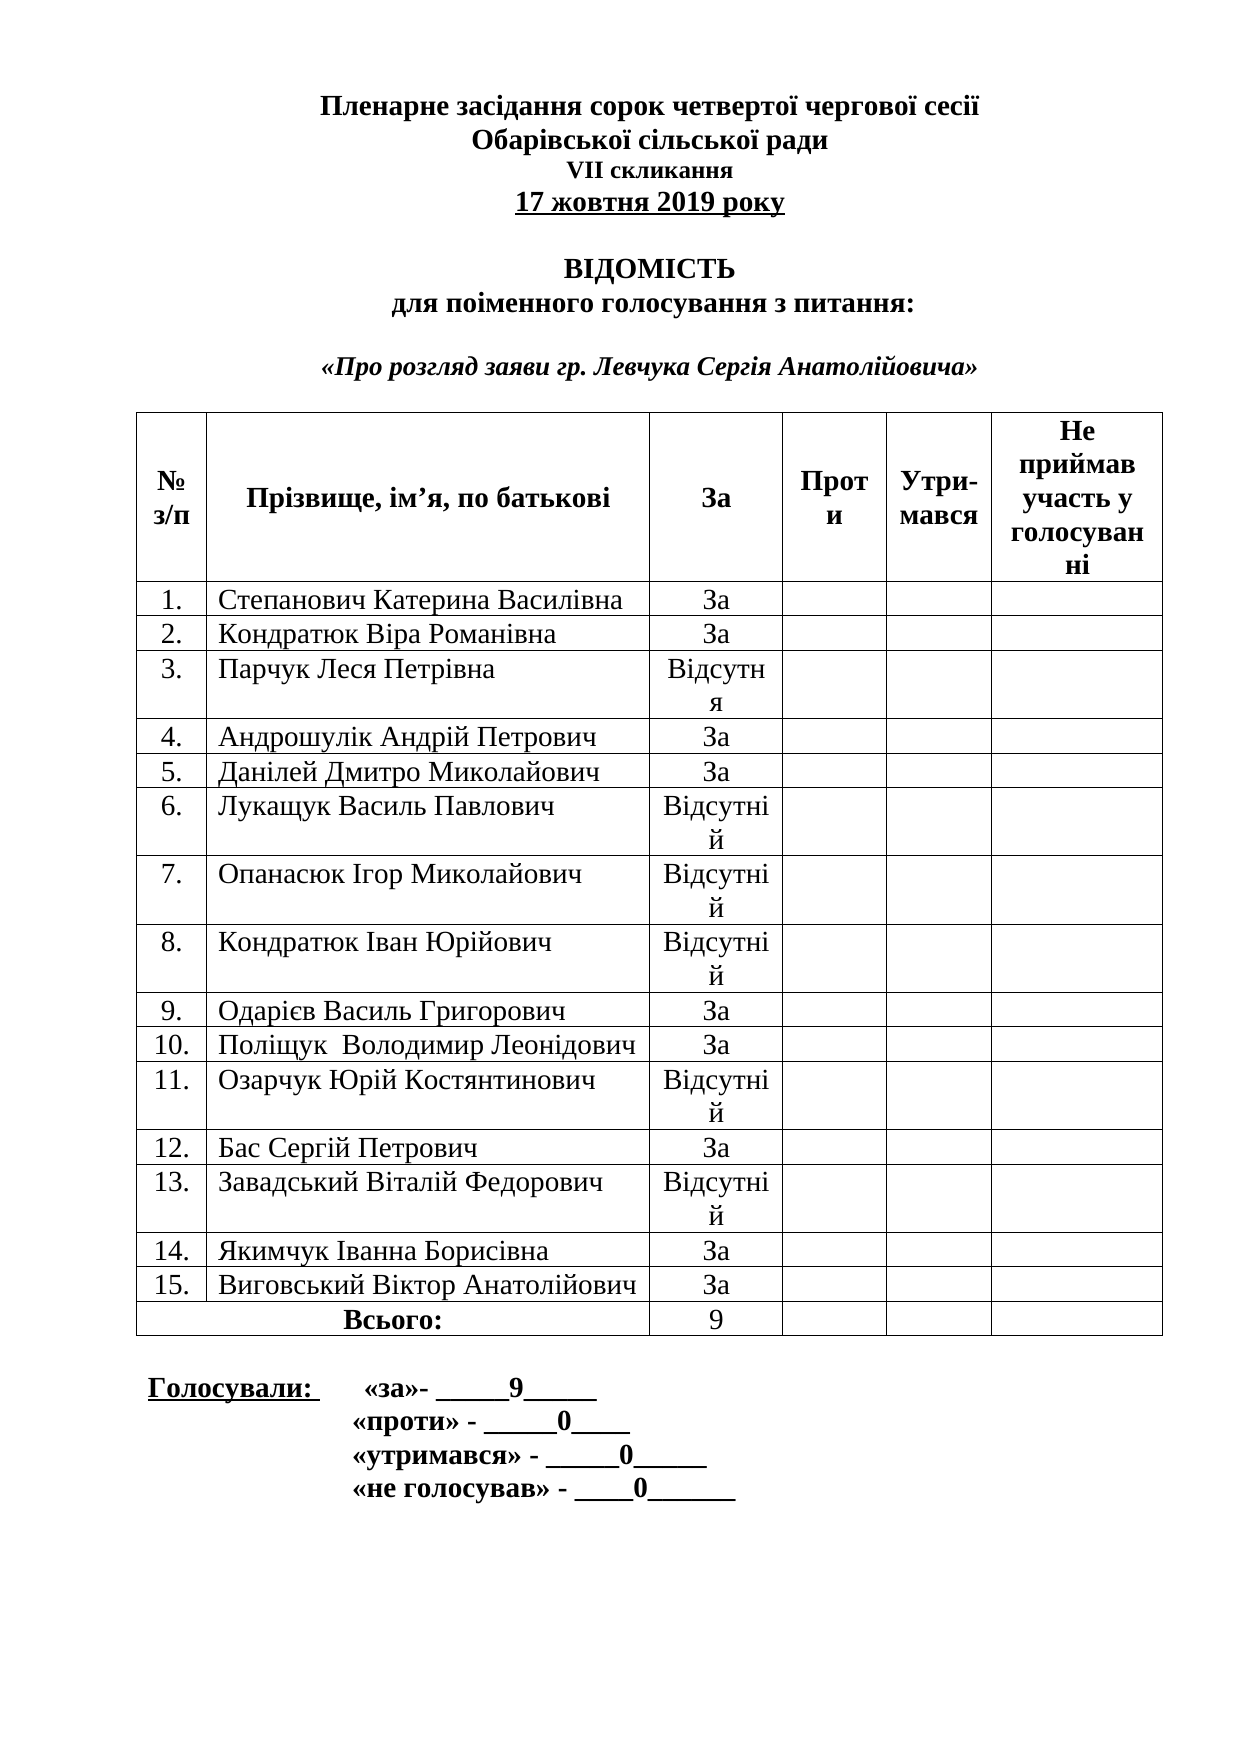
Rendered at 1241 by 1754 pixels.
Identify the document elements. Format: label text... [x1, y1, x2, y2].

table_cell Відсутня [650, 651, 782, 718]
table_cell Кондратюк Іван Юрійович [207, 925, 649, 992]
table_cell [992, 856, 1162, 923]
table_cell [992, 1267, 1162, 1301]
table_cell [887, 788, 991, 855]
table_cell [992, 925, 1162, 992]
table_cell 4. [137, 719, 206, 753]
table_cell [887, 1302, 991, 1335]
table_cell 13. [137, 1165, 206, 1232]
table_header Проти [783, 413, 886, 581]
table_cell [783, 754, 886, 787]
table_cell 12. [137, 1130, 206, 1163]
table_cell [887, 1267, 991, 1301]
table_cell [887, 719, 991, 753]
table_cell За [650, 616, 782, 650]
table_cell [783, 1062, 886, 1129]
table_cell 10. [137, 1027, 206, 1061]
table_cell 8. [137, 925, 206, 992]
table_cell Андрошулік Андрій Петрович [207, 719, 649, 753]
table_cell Відсутній [650, 925, 782, 992]
table_cell Бас Сергій Петрович [207, 1130, 649, 1163]
table_cell [992, 582, 1162, 615]
table_cell 9 [650, 1302, 782, 1335]
table_cell 3. [137, 651, 206, 718]
text 17 жовтня 2019 року [148, 184, 1152, 218]
table_cell [887, 993, 991, 1026]
table_cell Одарієв Василь Григорович [207, 993, 649, 1026]
text Пленарне засідання сорок четвертої чергової сесії [148, 88, 1152, 122]
table_header № з/п [137, 413, 206, 581]
table_cell Лукащук Василь Павлович [207, 788, 649, 855]
table_cell [992, 1062, 1162, 1129]
table_cell За [650, 1027, 782, 1061]
table_cell Завадський Віталій Федорович [207, 1165, 649, 1232]
text Обарівської сільської ради [148, 122, 1152, 156]
table_cell 7. [137, 856, 206, 923]
table_cell [783, 1233, 886, 1266]
table_cell 11. [137, 1062, 206, 1129]
table_cell [992, 1165, 1162, 1232]
table_cell Озарчук Юрій Костянтинович [207, 1062, 649, 1129]
text VII скликання [148, 156, 1152, 184]
table_cell За [650, 582, 782, 615]
table_cell Всього: [137, 1302, 649, 1335]
table_header Не приймав участь у голосуванні [992, 413, 1162, 581]
table_cell [783, 582, 886, 615]
table_cell [783, 1267, 886, 1301]
table_header Прізвище, ім’я, по батькові [207, 413, 649, 581]
table_cell [887, 1027, 991, 1061]
table_cell [992, 1027, 1162, 1061]
text «проти» - _____0____ [148, 1403, 1152, 1437]
table_cell [783, 1165, 886, 1232]
table_cell [992, 1302, 1162, 1335]
table_cell [783, 993, 886, 1026]
table_cell [887, 651, 991, 718]
table_cell 5. [137, 754, 206, 787]
table_cell Якимчук Іванна Борисівна [207, 1233, 649, 1266]
table_cell [992, 719, 1162, 753]
table_cell Поліщук Володимир Леонідович [207, 1027, 649, 1061]
table_cell [783, 1027, 886, 1061]
table_cell Відсутній [650, 856, 782, 923]
table_cell [887, 1130, 991, 1163]
table_header За [650, 413, 782, 581]
table_cell 6. [137, 788, 206, 855]
table_cell Степанович Катерина Василівна [207, 582, 649, 615]
table_cell [887, 582, 991, 615]
text Голосували: «за»- _____9_____ [148, 1370, 1152, 1403]
table_cell [887, 856, 991, 923]
table_cell 2. [137, 616, 206, 650]
table_cell За [650, 719, 782, 753]
table_cell За [650, 754, 782, 787]
table_cell [783, 925, 886, 992]
table_cell [992, 754, 1162, 787]
table_cell 15. [137, 1267, 206, 1301]
table_cell 14. [137, 1233, 206, 1266]
table_cell Відсутній [650, 1165, 782, 1232]
table_cell [992, 1233, 1162, 1266]
table_cell Опанасюк Ігор Миколайович [207, 856, 649, 923]
table_cell [992, 616, 1162, 650]
text «не голосував» - ____0______ [148, 1471, 1152, 1504]
table_cell [783, 856, 886, 923]
table_cell 9. [137, 993, 206, 1026]
text ВІДОМІСТЬ [148, 251, 1152, 285]
table_cell [783, 719, 886, 753]
table_cell Кондратюк Віра Романівна [207, 616, 649, 650]
text для поіменного голосування з питання: [148, 285, 1152, 318]
table_cell Виговський Віктор Анатолійович [207, 1267, 649, 1301]
table_cell [783, 788, 886, 855]
table_cell За [650, 1233, 782, 1266]
table_cell [887, 925, 991, 992]
table_header Утри-мався [887, 413, 991, 581]
table_cell [992, 788, 1162, 855]
table_cell [783, 1302, 886, 1335]
table_cell [783, 1130, 886, 1163]
table_cell [992, 651, 1162, 718]
table_cell 1. [137, 582, 206, 615]
table_cell [783, 651, 886, 718]
text «Про розгляд заяви гр. Левчука Сергія Анатолійовича» [148, 350, 1152, 381]
text «утримався» - _____0_____ [148, 1437, 1152, 1471]
table_cell Парчук Леся Петрівна [207, 651, 649, 718]
table_cell [887, 754, 991, 787]
table_cell [887, 1233, 991, 1266]
table_cell Відсутній [650, 1062, 782, 1129]
table_cell Відсутній [650, 788, 782, 855]
table_cell [887, 1062, 991, 1129]
table_cell Данілей Дмитро Миколайович [207, 754, 649, 787]
table_cell [887, 1165, 991, 1232]
table_cell [992, 1130, 1162, 1163]
table_cell За [650, 1267, 782, 1301]
table_cell [783, 616, 886, 650]
table_cell [887, 616, 991, 650]
table_cell За [650, 993, 782, 1026]
table_cell За [650, 1130, 782, 1163]
table_cell [992, 993, 1162, 1026]
